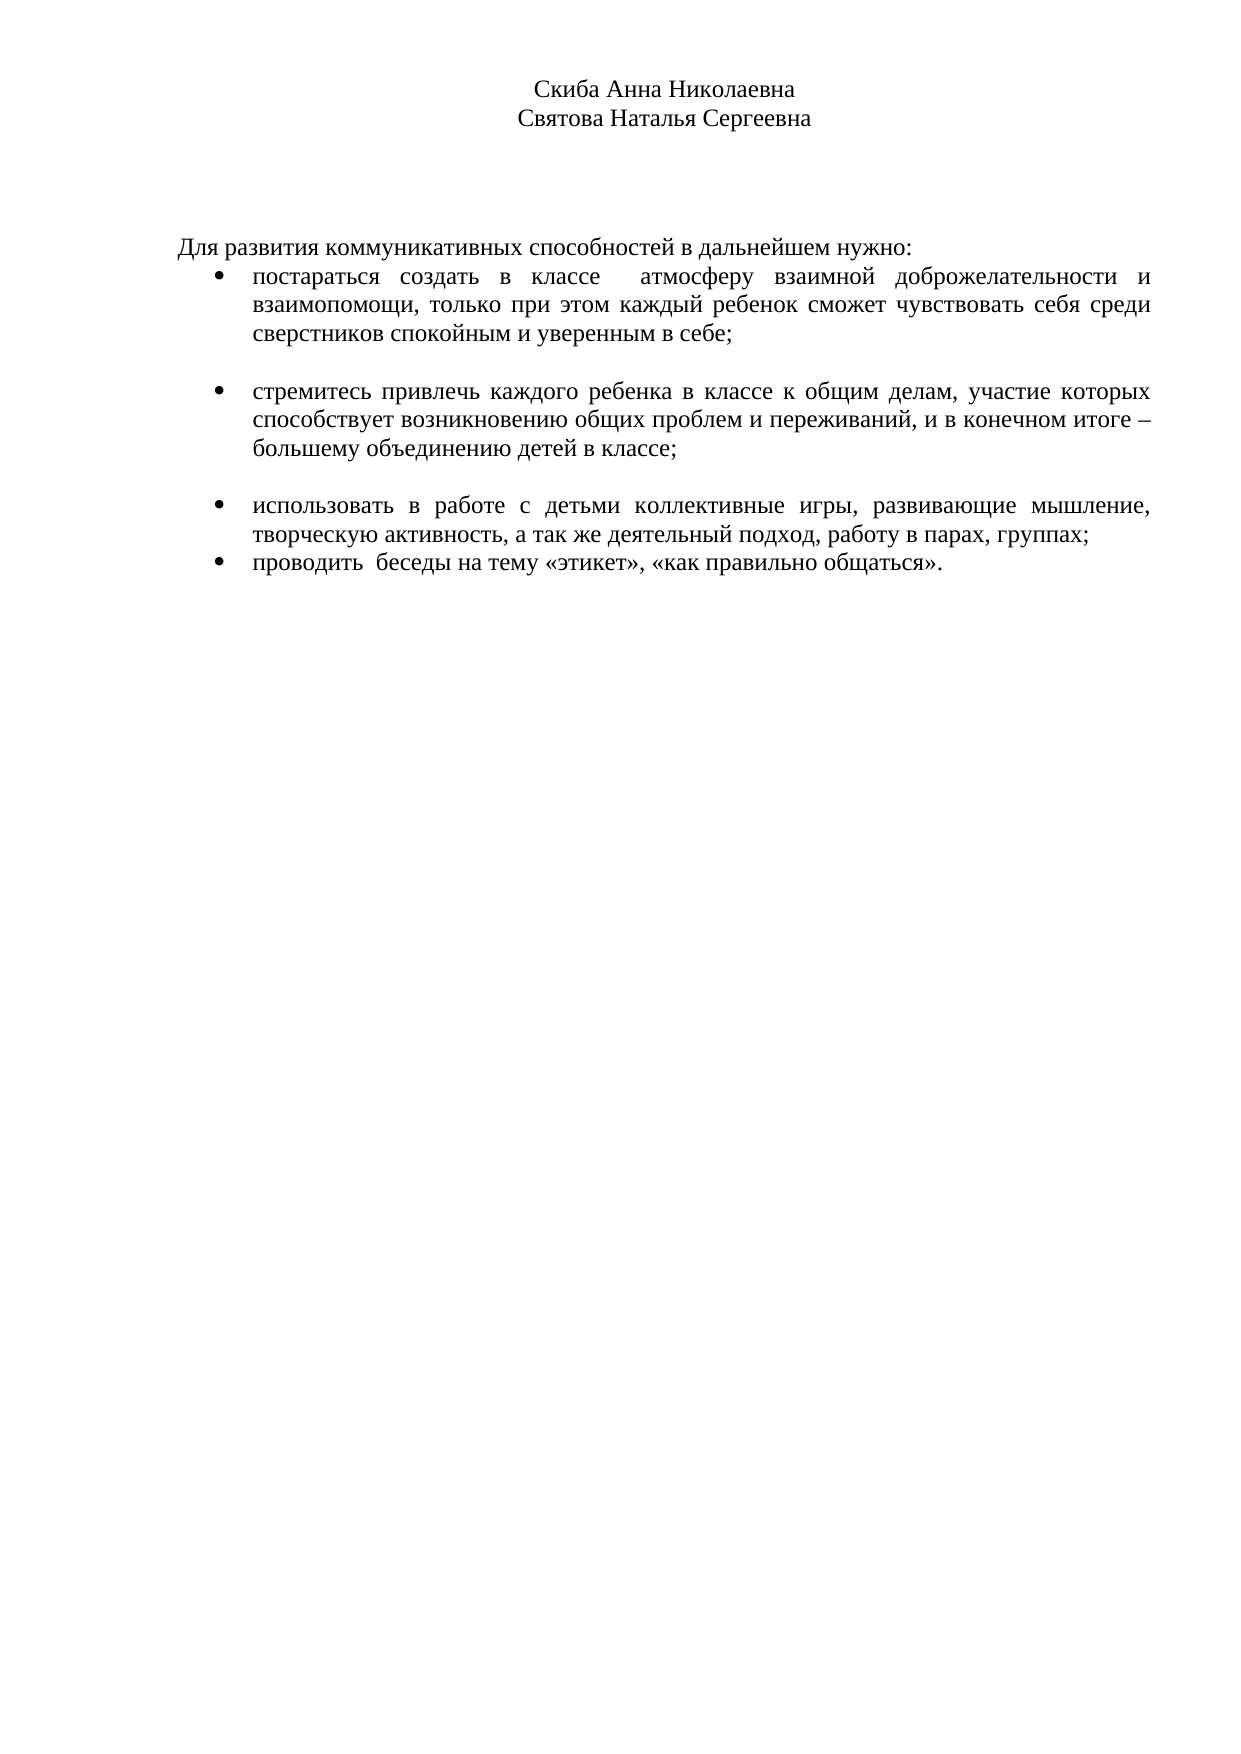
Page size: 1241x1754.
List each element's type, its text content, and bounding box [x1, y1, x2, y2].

list использовать в работе с детьми коллективные игры, развивающие мышление, творческую активность, а так же деятельный подход, работу в парах, группах; [215, 490, 1152, 547]
list стремитесь привлечь каждого ребенка в классе к общим делам, участие которых способствует возникновению общих проблем и переживаний, и в конечном итоге – большему объединению детей в классе; [215, 376, 1152, 462]
list проводить беседы на тему «этикет», «как правильно общаться». [215, 547, 1152, 576]
text Для развития коммуникативных способностей в дальнейшем нужно: [177, 232, 1152, 261]
list постараться создать в классе атмосферу взаимной доброжелательности и взаимопомощи, только при этом каждый ребенок сможет чувствовать себя среди сверстников спокойным и уверенным в себе; [215, 261, 1152, 347]
